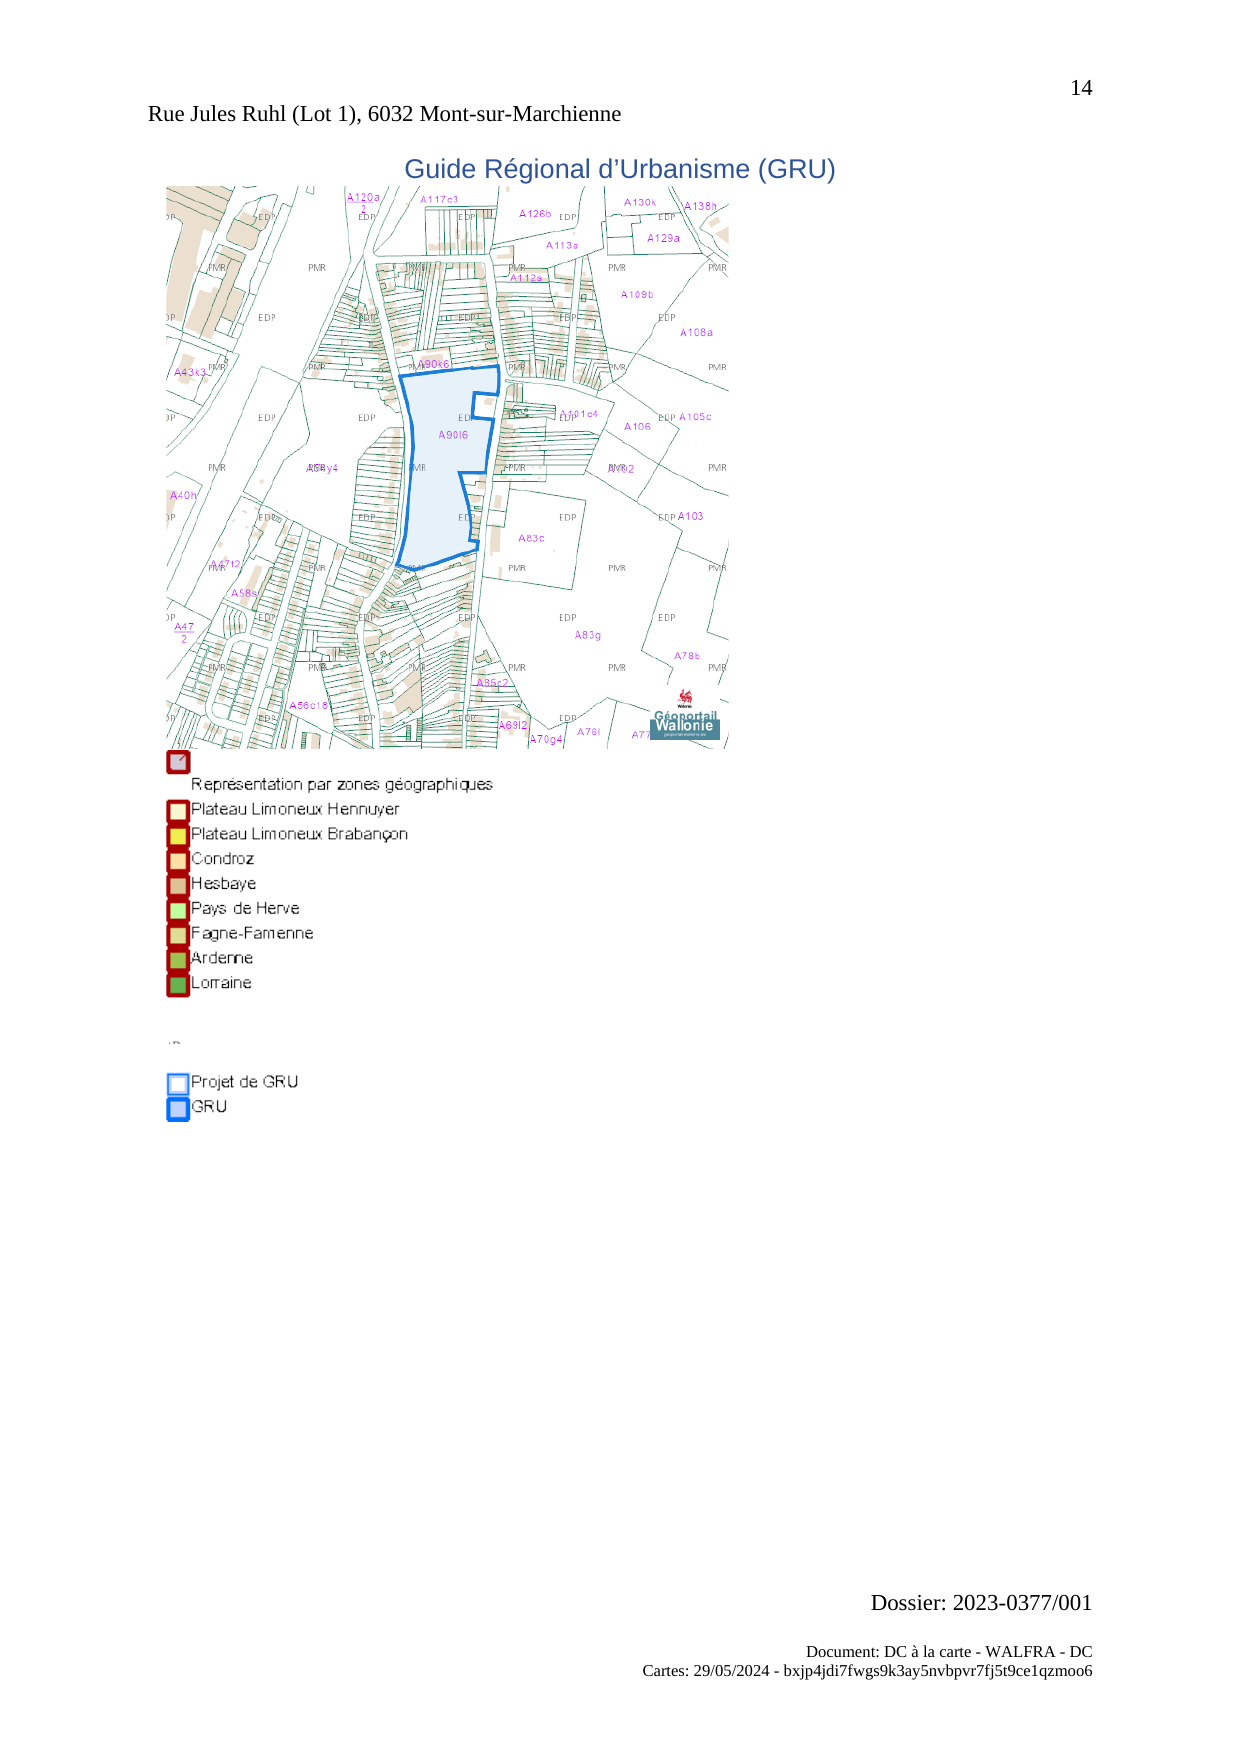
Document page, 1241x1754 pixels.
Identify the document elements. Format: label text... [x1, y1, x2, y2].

subtitle Guide Régional d’Urbanisme (GRU) [148, 153, 1093, 184]
